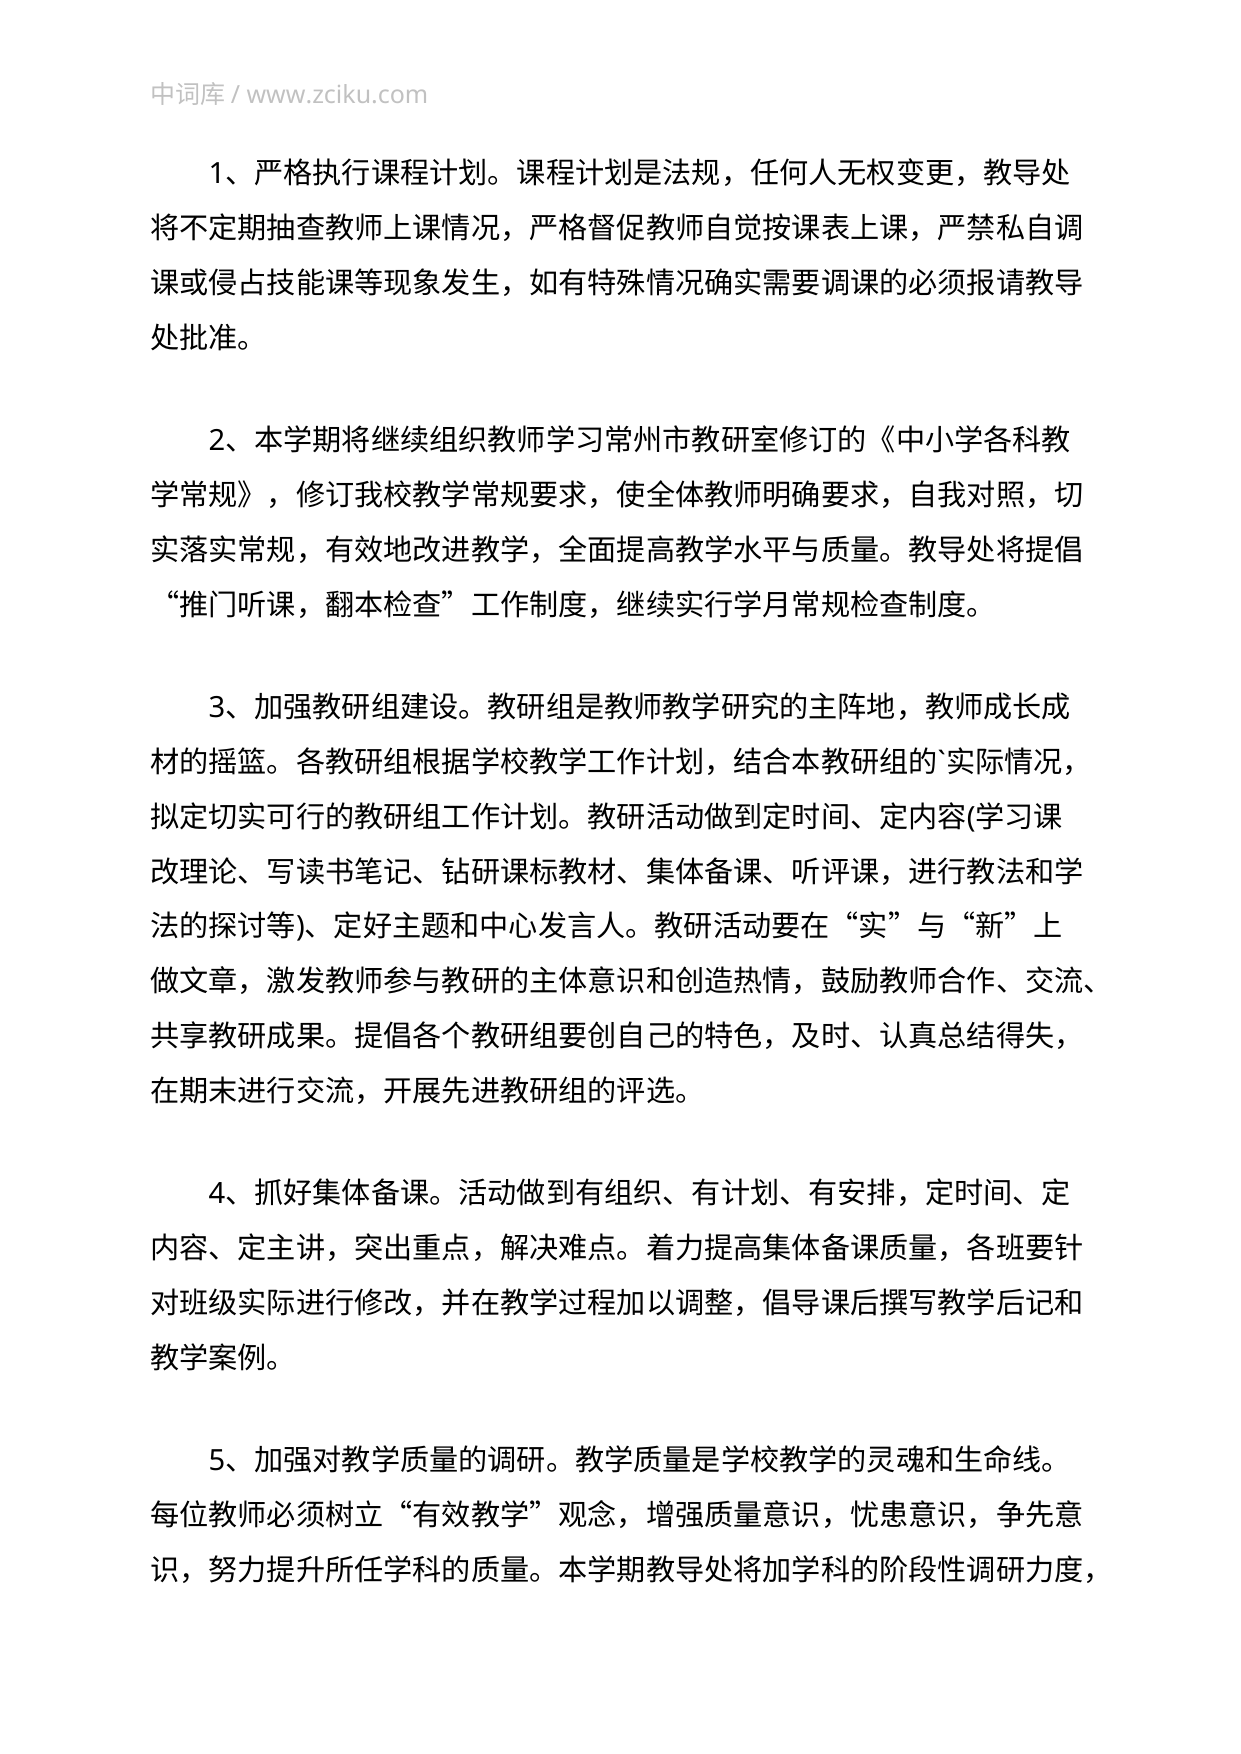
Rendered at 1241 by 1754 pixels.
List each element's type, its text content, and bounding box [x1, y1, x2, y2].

text 2、本学期将继续组织教师学习常州市教研室修订的《中小学各科教学常规》，修订我校教学常规要求，使全体教师明确要求，自我对照，切实落实常规，有效地改进教学，全面提高教学水平与质量。教导处将提倡“推门听课，翻本检查”工作制度，继续实行学月常规检查制度。 [150, 417, 1090, 624]
text 1、严格执行课程计划。课程计划是法规，任何人无权变更，教导处将不定期抽查教师上课情况，严格督促教师自觉按课表上课，严禁私自调课或侵占技能课等现象发生，如有特殊情况确实需要调课的必须报请教导处批准。 [150, 150, 1090, 357]
text 3、加强教研组建设。教研组是教师教学研究的主阵地，教师成长成材的摇篮。各教研组根据学校教学工作计划，结合本教研组的`实际情况，拟定切实可行的教研组工作计划。教研活动做到定时间、定内容(学习课改理论、写读书笔记、钻研课标教材、集体备课、听评课，进行教法和学法的探讨等)、定好主题和中心发言人。教研活动要在“实”与“新”上做文章，激发教师参与教研的主体意识和创造热情，鼓励教师合作、交流、共享教研成果。提倡各个教研组要创自己的特色，及时、认真总结得失，在期末进行交流，开展先进教研组的评选。 [150, 683, 1090, 1110]
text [150, 1436, 1090, 1588]
text 4、抓好集体备课。活动做到有组织、有计划、有安排，定时间、定内容、定主讲，突出重点，解决难点。着力提高集体备课质量，各班要针对班级实际进行修改，并在教学过程加以调整，倡导课后撰写教学后记和教学案例。 [150, 1169, 1090, 1377]
